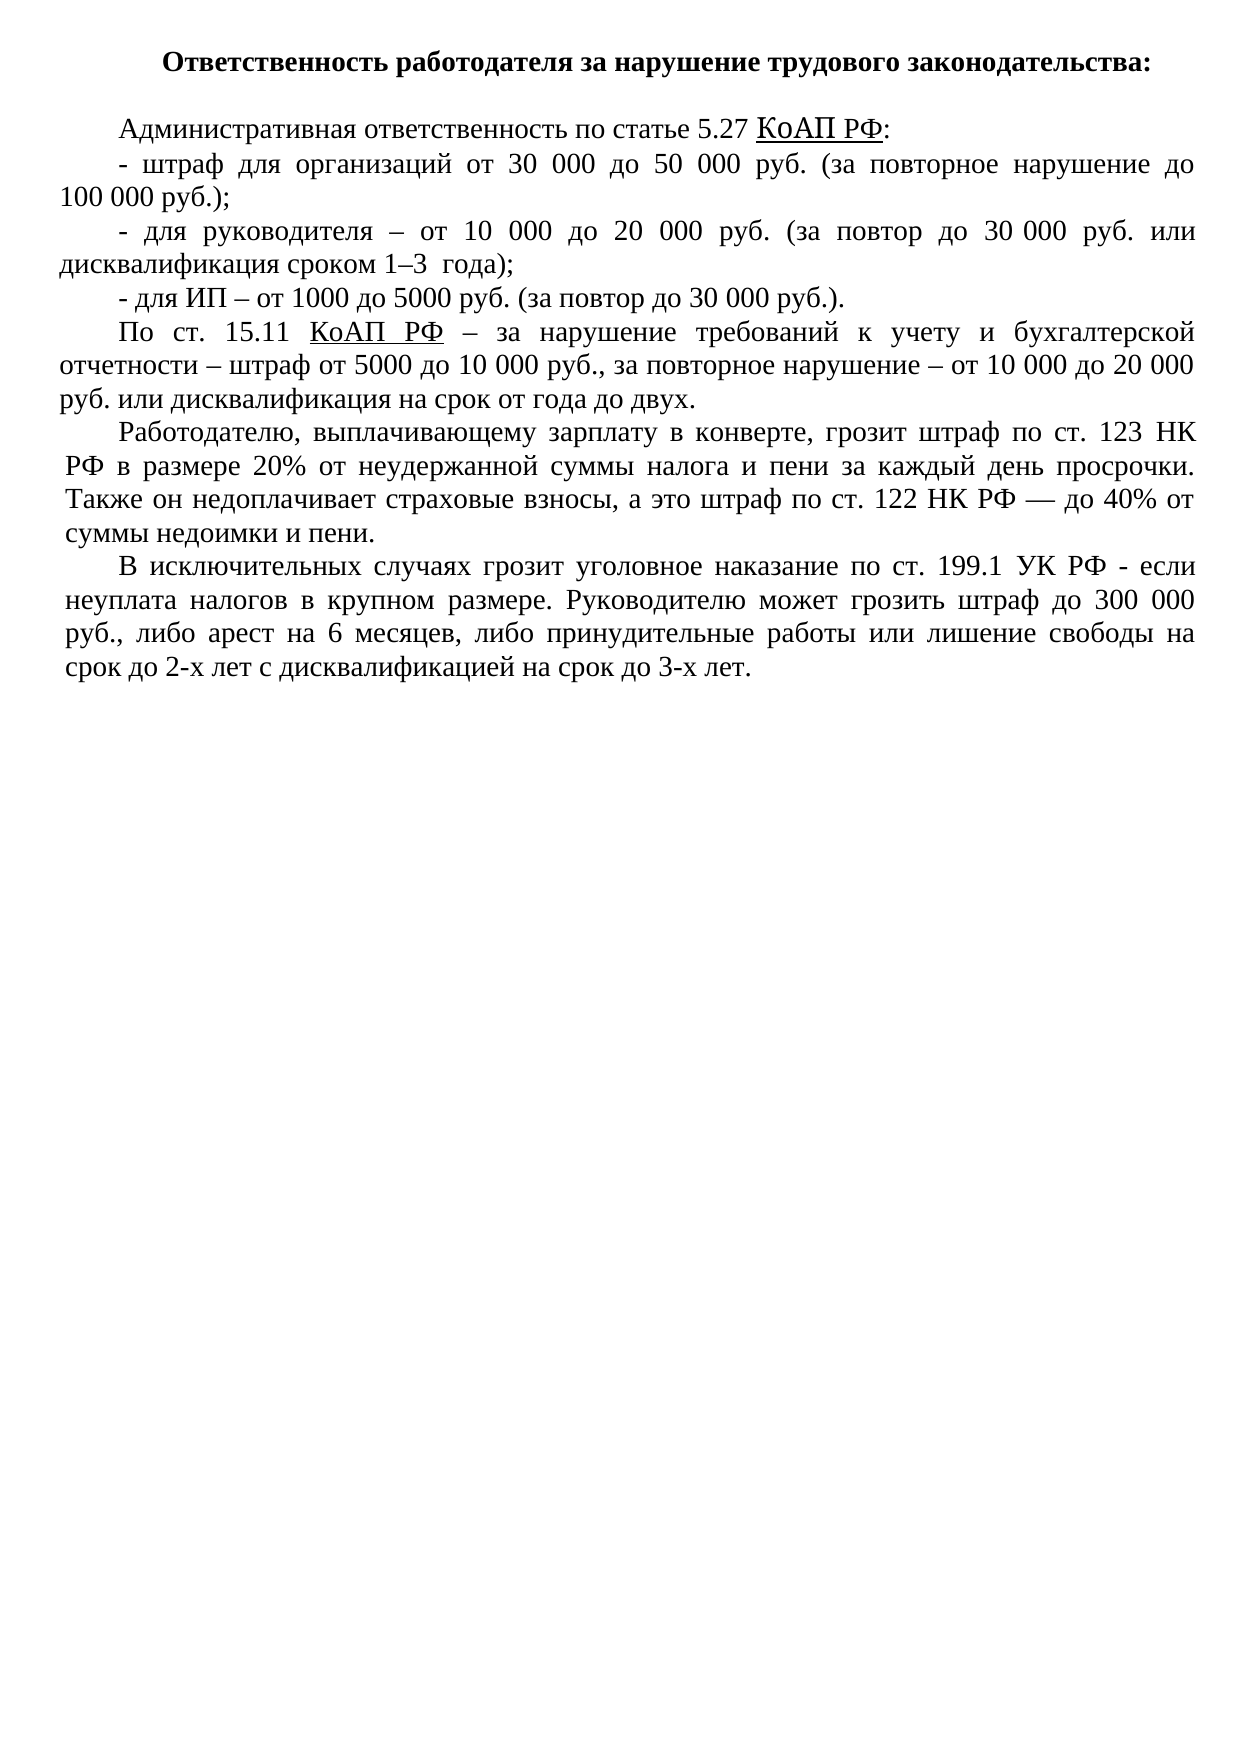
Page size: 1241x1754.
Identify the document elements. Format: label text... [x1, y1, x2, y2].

text - для ИП – от 1000 до 5000 руб. (за повтор до 30 000 руб.). [59, 280, 1196, 314]
text - для руководителя – от 10 000 до 20 000 руб. (за повтор до 30 000 руб. или дисквалификация сроком 1–3 года); [59, 213, 1196, 280]
text По ст. 15.11 КоАП РФ – за нарушение требований к учету и бухгалтерской отчетности – штраф от 5000 до 10 000 руб., за повторное нарушение – от 10 000 до 20 000 руб. или дисквалификация на срок от года до двух. [59, 314, 1196, 414]
subtitle Административная ответственность по статье 5.27 КоАП РФ: [65, 111, 1196, 146]
text - штраф для организаций от 30 000 до 50 000 руб. (за повторное нарушение до 100 000 руб.); [59, 146, 1196, 213]
text В исключительных случаях грозит уголовное наказание по ст. 199.1 УК РФ - если неуплата налогов в крупном размере. Руководителю может грозить штраф до 300 000 руб., либо арест на 6 месяцев, либо принудительные работы или лишение свободы на срок до 2-х лет с дисквалификацией на срок до 3-х лет. [65, 548, 1196, 683]
text Работодателю, выплачивающему зарплату в конверте, грозит штраф по ст. 123 НК РФ в размере 20% от неудержанной суммы налога и пени за каждый день просрочки. Также он недоплачивает страховые взносы, а это штраф по ст. 122 НК РФ — до 40% от суммы недоимки и пени. [65, 414, 1196, 548]
text Ответственность работодателя за нарушение трудового законодательства: [65, 44, 1196, 78]
